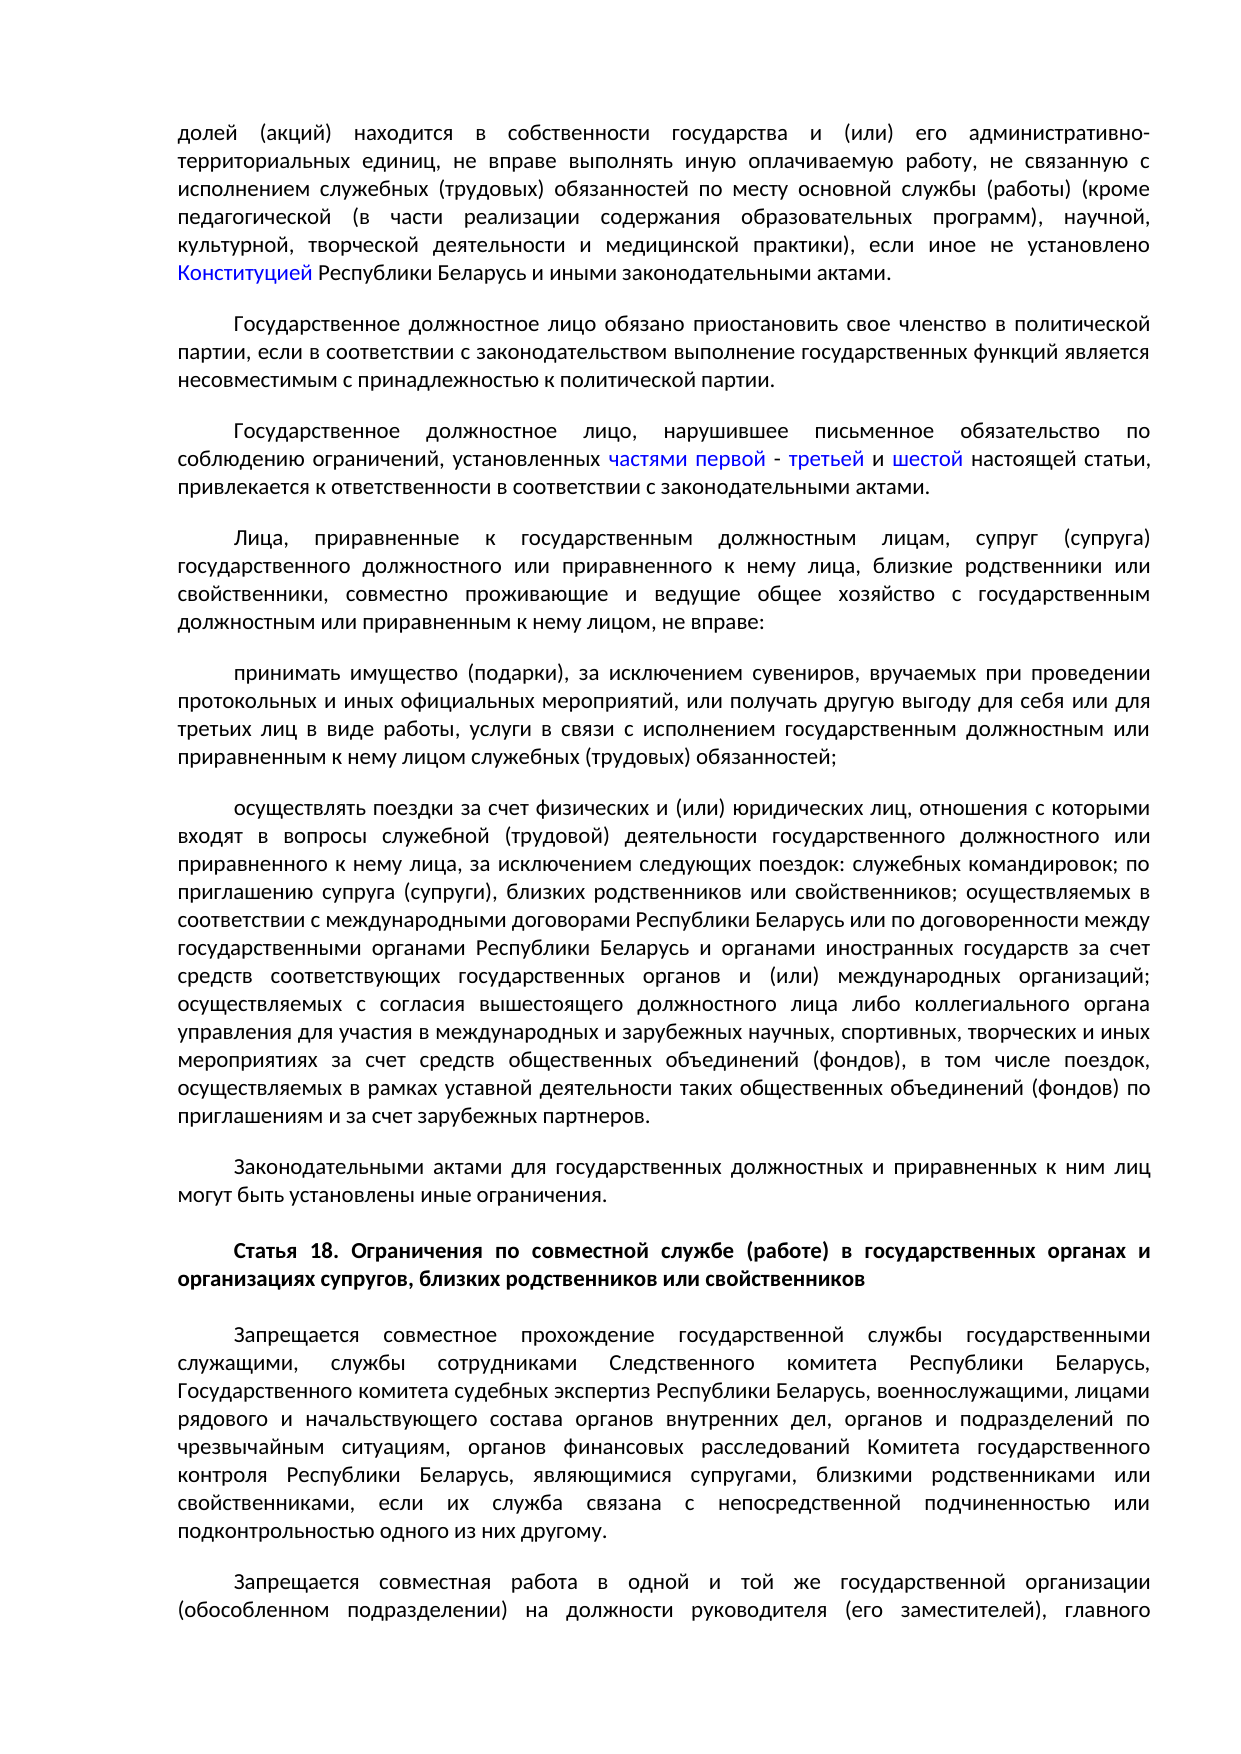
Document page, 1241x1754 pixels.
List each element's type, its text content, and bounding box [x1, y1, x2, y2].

text Законодательными актами для государственных должностных и приравненных к ним лиц могут быть установлены иные ограничения. [177, 1152, 1152, 1208]
text Государственное должностное лицо обязано приостановить свое членство в политической партии, если в соответствии с законодательством выполнение государственных функций является несовместимым с принадлежностью к политической партии. [177, 309, 1152, 393]
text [177, 118, 1152, 286]
text Статья 18. Ограничения по совместной службе (работе) в государственных органах и организациях супругов, близких родственников или свойственников [177, 1236, 1152, 1292]
text Лица, приравненные к государственным должностным лицам, супруг (супруга) государственного должностного или приравненного к нему лица, близкие родственники или свойственники, совместно проживающие и ведущие общее хозяйство с государственным должностным или приравненным к нему лицом, не вправе: [177, 523, 1152, 635]
text осуществлять поездки за счет физических и (или) юридических лиц, отношения с которыми входят в вопросы служебной (трудовой) деятельности государственного должностного или приравненного к нему лица, за исключением следующих поездок: служебных командировок; по приглашению супруга (супруги), близких родственников или свойственников; осуществляемых в соответствии с международными договорами Республики Беларусь или по договоренности между государственными органами Республики Беларусь и органами иностранных государств за счет средств соответствующих государственных органов и (или) международных организаций; осуществляемых с согласия вышестоящего должностного лица либо коллегиального органа управления для участия в международных и зарубежных научных, спортивных, творческих и иных мероприятиях за счет средств общественных объединений (фондов), в том числе поездок, осуществляемых в рамках уставной деятельности таких общественных объединений (фондов) по приглашениям и за счет зарубежных партнеров. [177, 793, 1152, 1129]
text Государственное должностное лицо, нарушившее письменное обязательство по соблюдению ограничений, установленных частями первой - третьей и шестой настоящей статьи, привлекается к ответственности в соответствии с законодательными актами. [177, 416, 1152, 500]
text принимать имущество (подарки), за исключением сувениров, вручаемых при проведении протокольных и иных официальных мероприятий, или получать другую выгоду для себя или для третьих лиц в виде работы, услуги в связи с исполнением государственным должностным или приравненным к нему лицом служебных (трудовых) обязанностей; [177, 658, 1152, 770]
text Запрещается совместное прохождение государственной службы государственными служащими, службы сотрудниками Следственного комитета Республики Беларусь, Государственного комитета судебных экспертиз Республики Беларусь, военнослужащими, лицами рядового и начальствующего состава органов внутренних дел, органов и подразделений по чрезвычайным ситуациям, органов финансовых расследований Комитета государственного контроля Республики Беларусь, являющимися супругами, близкими родственниками или свойственниками, если их служба связана с непосредственной подчиненностью или подконтрольностью одного из них другому. [177, 1320, 1152, 1544]
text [177, 1567, 1152, 1623]
